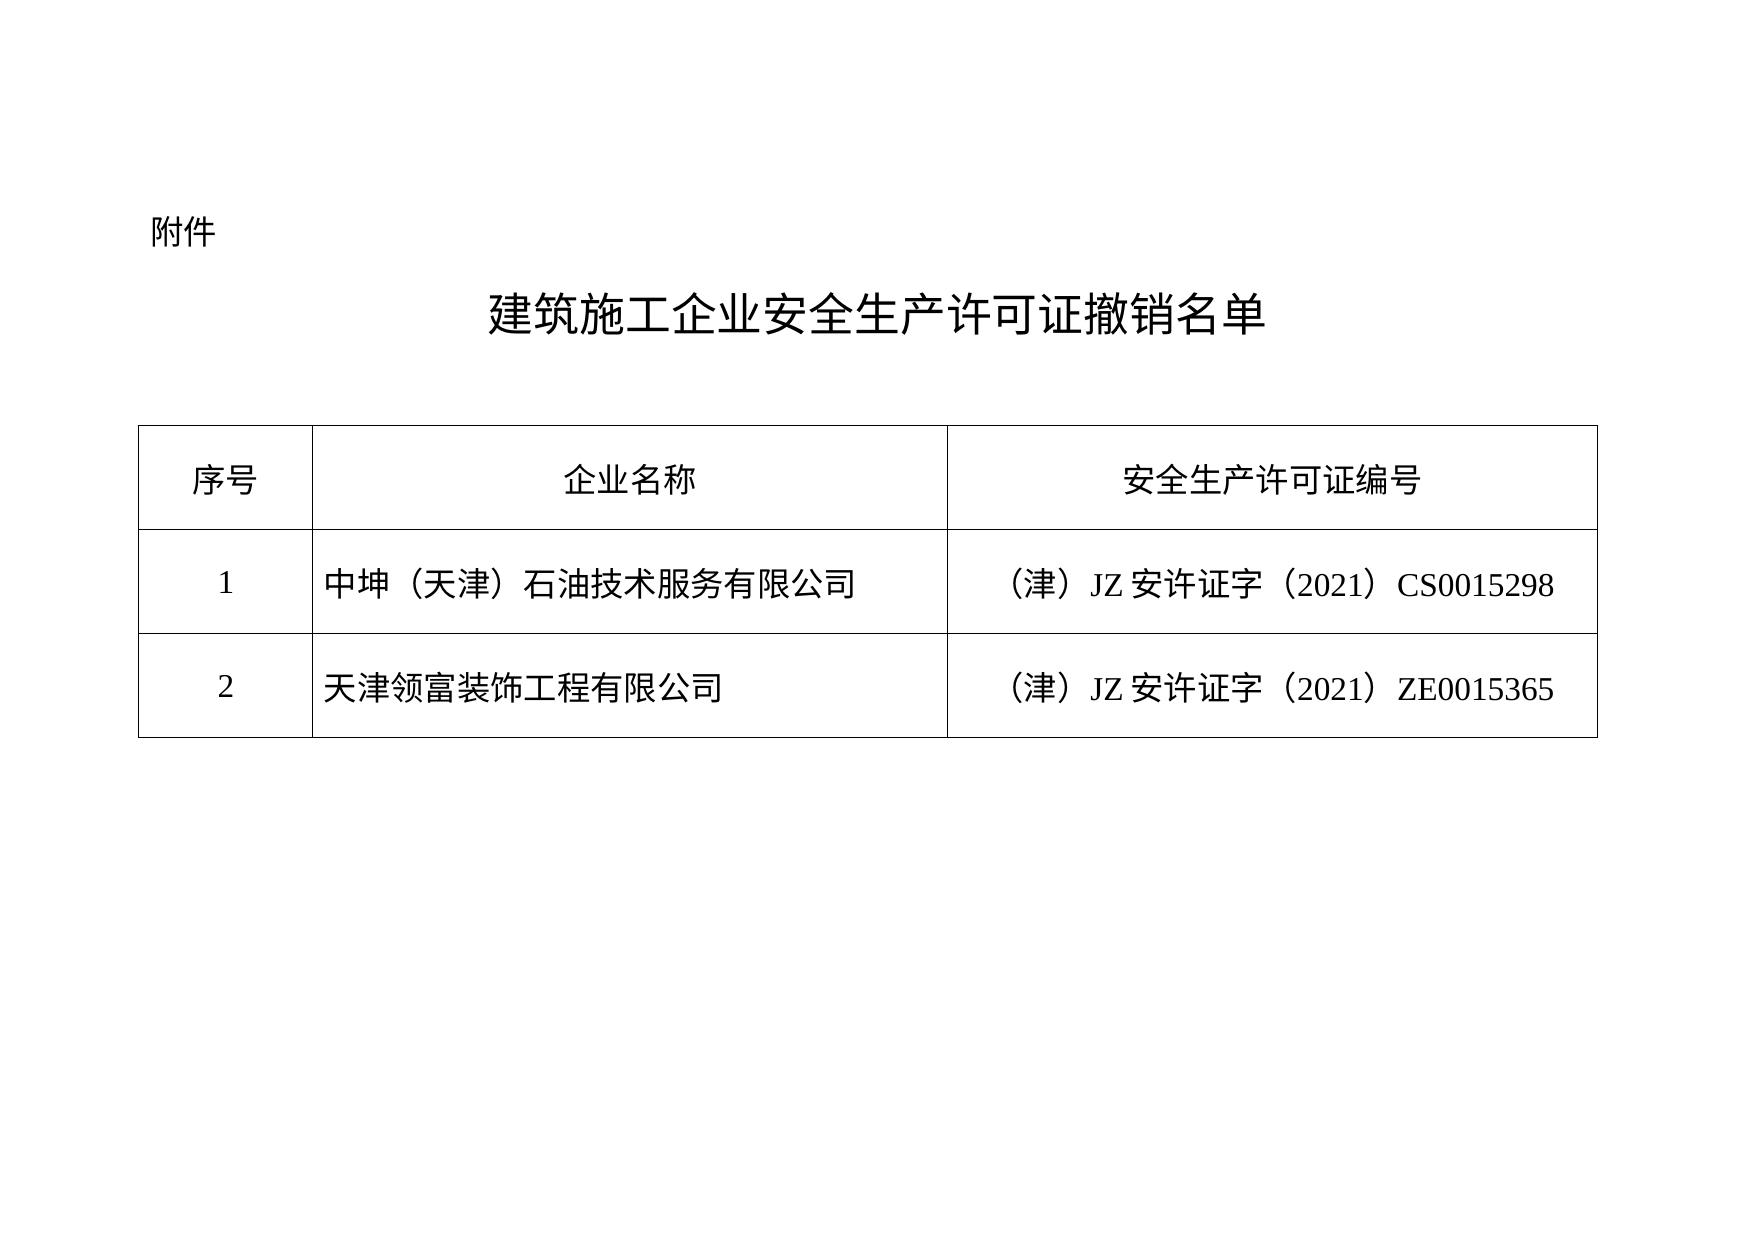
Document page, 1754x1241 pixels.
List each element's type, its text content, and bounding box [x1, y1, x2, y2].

table_cell （津）JZ安许证字（2021）CS0015298 [948, 530, 1597, 633]
table_cell 2 [139, 634, 312, 737]
table_header 企业名称 [313, 426, 947, 529]
text 建筑施工企业安全生产许可证撤销名单 [150, 263, 1604, 360]
table_header 序号 [139, 426, 312, 529]
table_cell 天津领富装饰工程有限公司 [313, 634, 947, 737]
table_cell 中坤（天津）石油技术服务有限公司 [313, 530, 947, 633]
text 附件 [150, 198, 1604, 263]
table_cell 1 [139, 530, 312, 633]
table_header 安全生产许可证编号 [948, 426, 1597, 529]
table_cell （津）JZ安许证字（2021）ZE0015365 [948, 634, 1597, 737]
